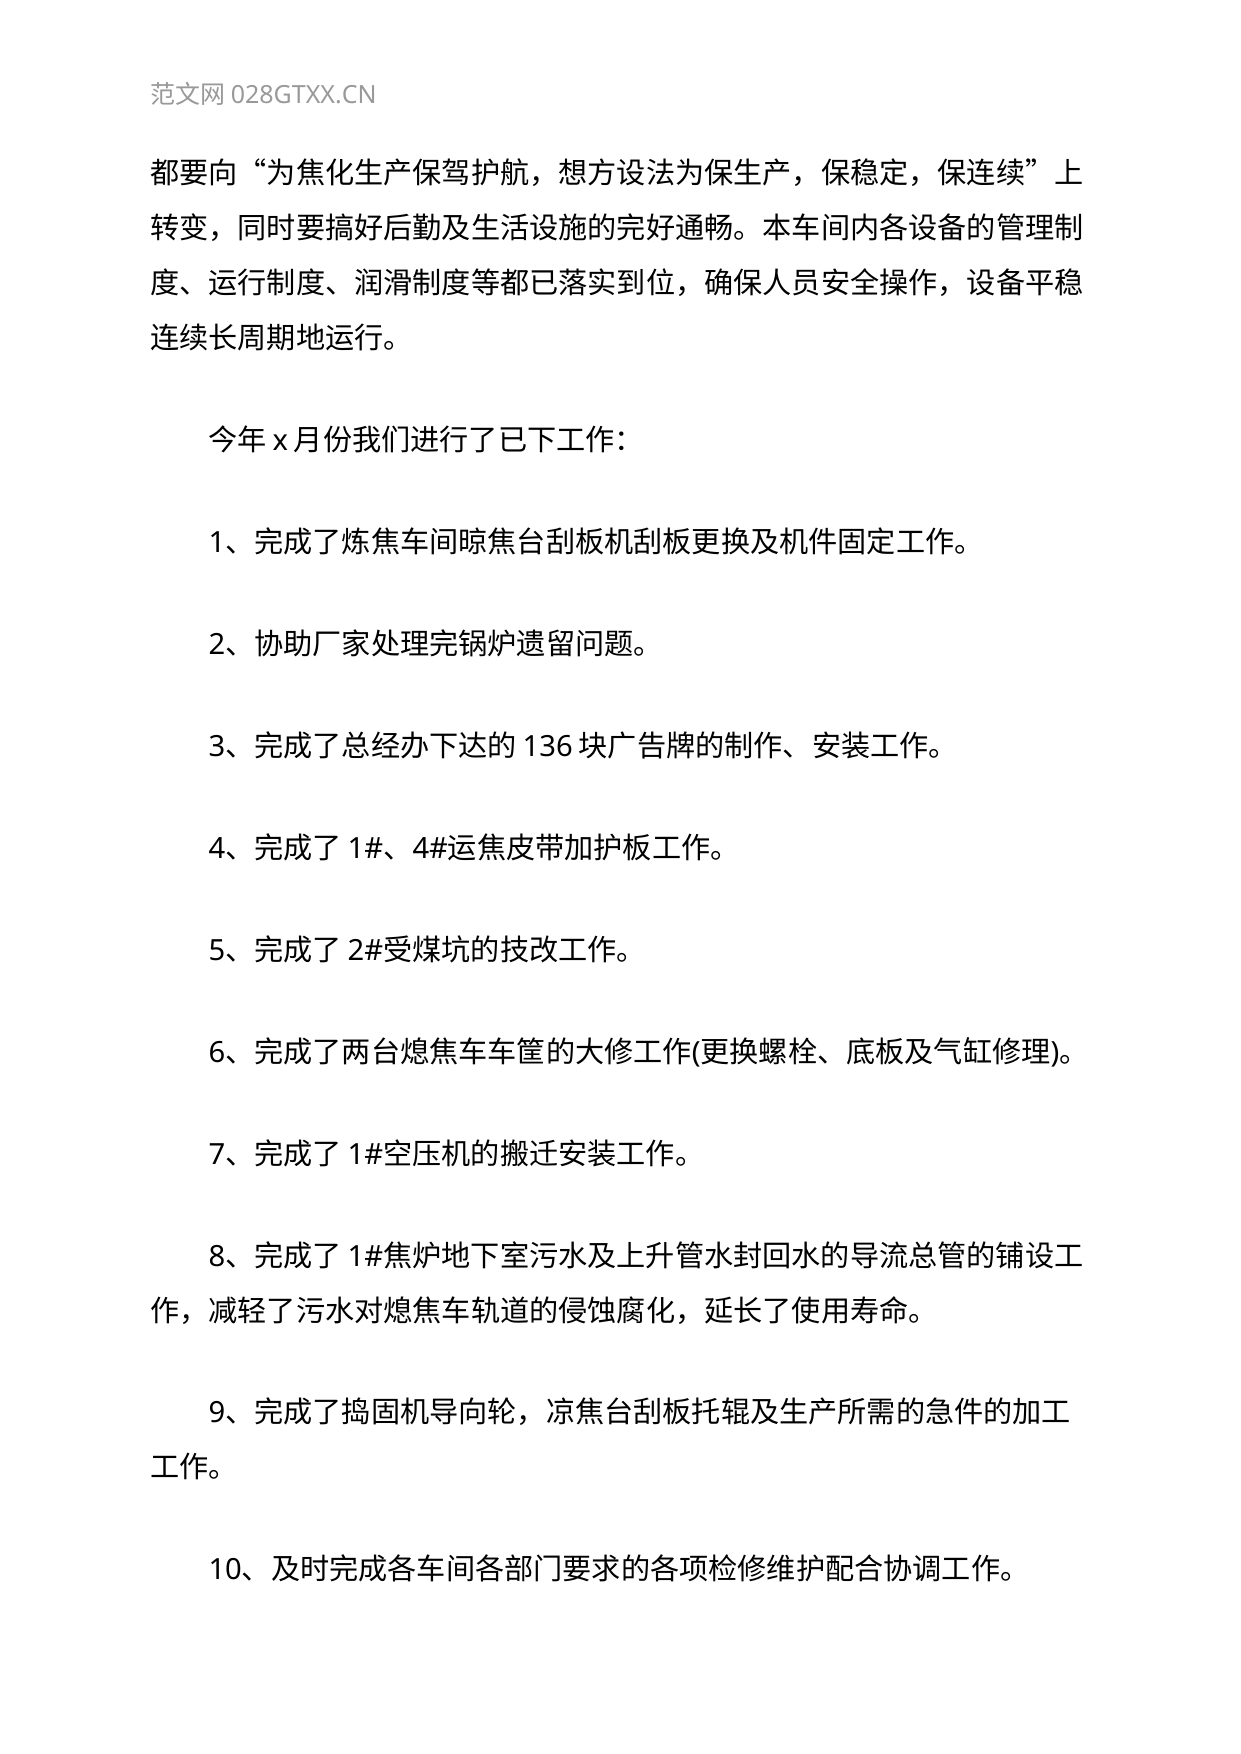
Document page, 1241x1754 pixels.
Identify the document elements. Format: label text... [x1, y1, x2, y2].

text 10、及时完成各车间各部门要求的各项检修维护配合协调工作。 [150, 1546, 1090, 1588]
text 今年x月份我们进行了已下工作： [150, 416, 1090, 459]
text 6、完成了两台熄焦车车筐的大修工作(更换螺栓、底板及气缸修理)。 [150, 1028, 1090, 1071]
text 4、完成了1#、4#运焦皮带加护板工作。 [150, 824, 1090, 867]
text 2、协助厂家处理完锅炉遗留问题。 [150, 620, 1090, 663]
text 5、完成了2#受煤坑的技改工作。 [150, 926, 1090, 969]
text 1、完成了炼焦车间晾焦台刮板机刮板更换及机件固定工作。 [150, 518, 1090, 561]
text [150, 150, 1090, 357]
text 8、完成了1#焦炉地下室污水及上升管水封回水的导流总管的铺设工作，减轻了污水对熄焦车轨道的侵蚀腐化，延长了使用寿命。 [150, 1232, 1090, 1329]
text 3、完成了总经办下达的136块广告牌的制作、安装工作。 [150, 722, 1090, 765]
text 7、完成了1#空压机的搬迁安装工作。 [150, 1130, 1090, 1173]
text 9、完成了捣固机导向轮，凉焦台刮板托辊及生产所需的急件的加工工作。 [150, 1389, 1090, 1486]
